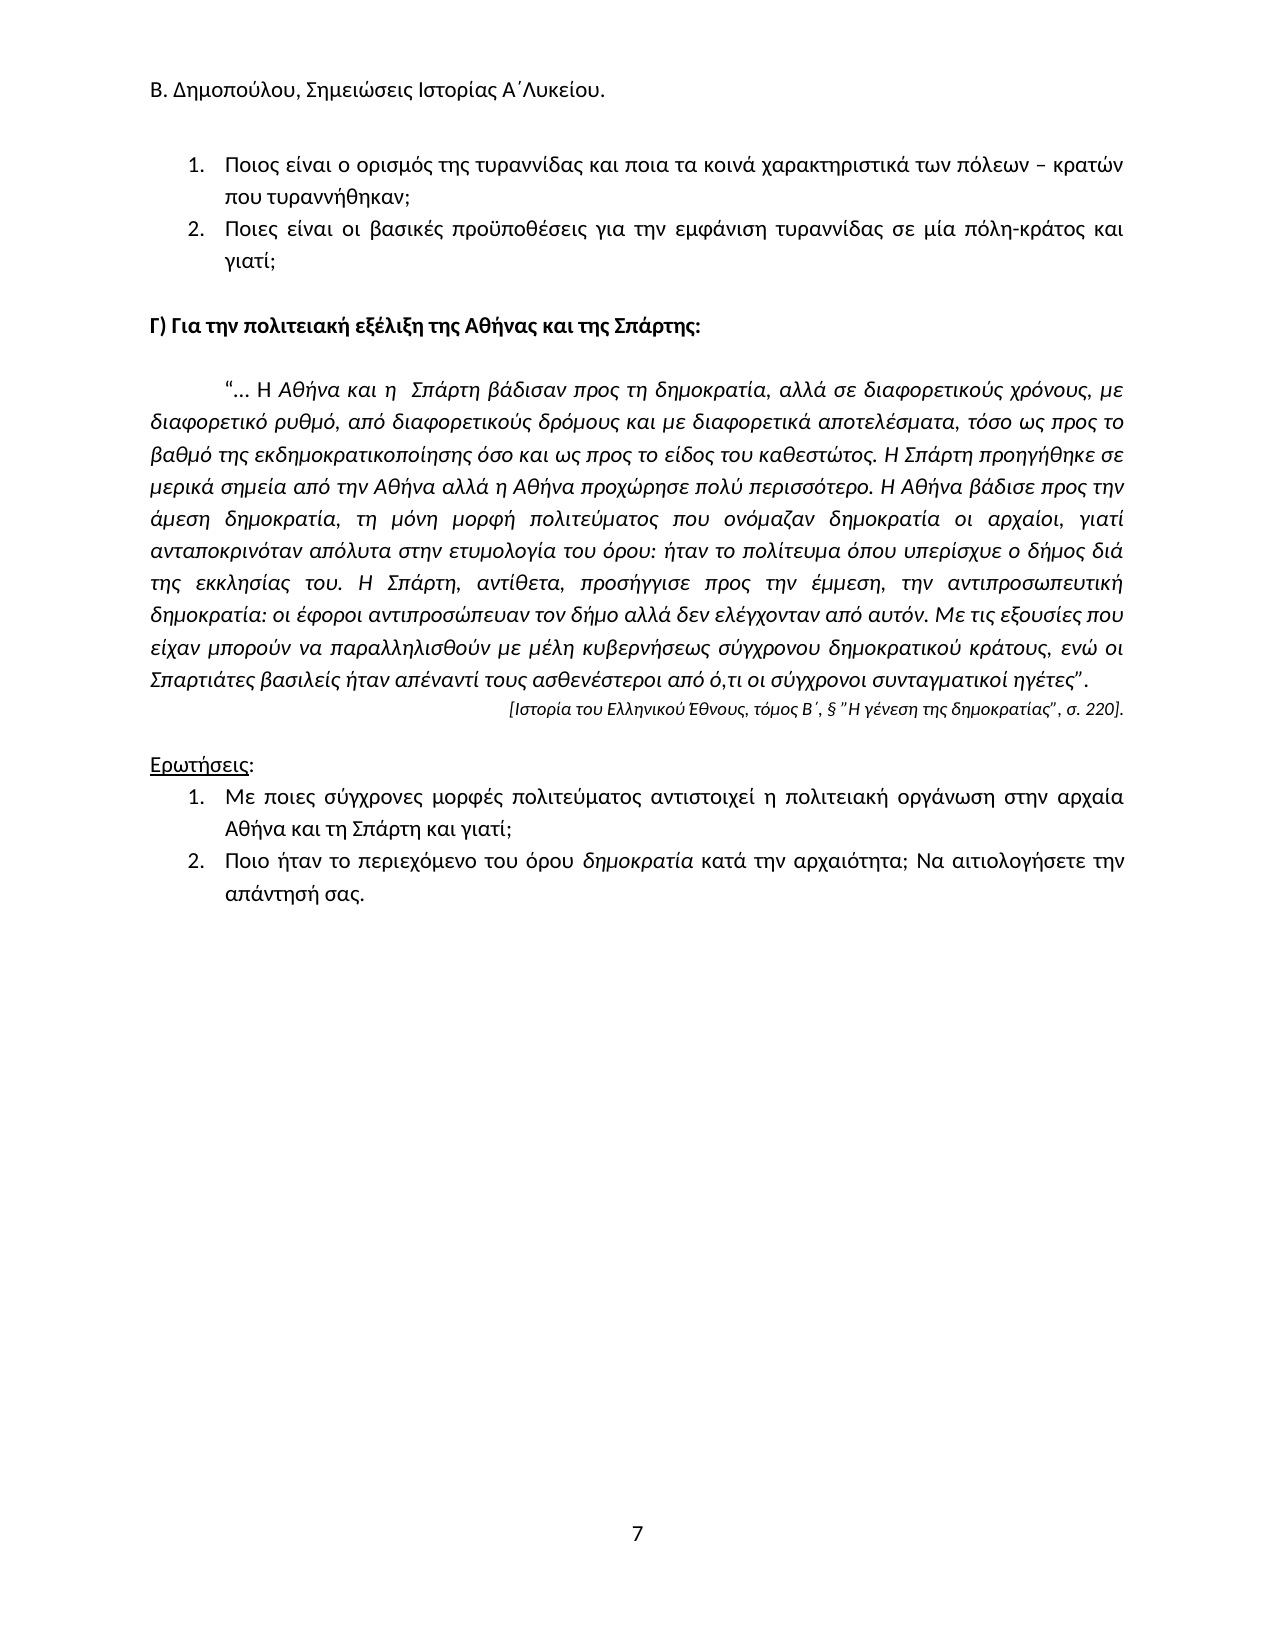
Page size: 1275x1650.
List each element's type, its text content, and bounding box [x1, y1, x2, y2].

text [Ιστορία του Ελληνικού Έθνους, τόμος Β΄, § ”Η γένεση της δημοκρατίας”, σ. 220]. [150, 697, 1125, 720]
list Με ποιες σύγχρονες μορφές πολιτεύματος αντιστοιχεί η πολιτειακή οργάνωση στην αρχαία Αθήνα και τη Σπάρτη και γιατί; [187, 782, 1125, 842]
list Ποιος είναι ο ορισμός της τυραννίδας και ποια τα κοινά χαρακτηριστικά των πόλεων – κρατών που τυραννήθηκαν; [187, 150, 1125, 210]
text Ερωτήσεις: [150, 750, 1125, 778]
list Ποιο ήταν το περιεχόμενο του όρου δημοκρατία κατά την αρχαιότητα; Να αιτιολογήσετε την απάντησή σας. [187, 846, 1125, 907]
list Ποιες είναι οι βασικές προϋποθέσεις για την εμφάνιση τυραννίδας σε μία πόλη-κράτος και γιατί; [187, 214, 1125, 274]
text Γ) Για την πολιτειακή εξέλιξη της Αθήνας και της Σπάρτης: [150, 311, 1125, 339]
text “… Η Αθήνα και η Σπάρτη βάδισαν προς τη δημοκρατία, αλλά σε διαφορετικούς χρόνους, με διαφορετικό ρυθμό, από διαφορετικούς δρόμους και με διαφορετικά αποτελέσματα, τόσο ως προς το βαθμό της εκδημοκρατικοποίησης όσο και ως προς το είδος του καθεστώτος. Η Σπάρτη προηγήθηκε σε μερικά σημεία από την Αθήνα αλλά η Αθήνα προχώρησε πολύ περισσότερο. Η Αθήνα βάδισε προς την άμεση δημοκρατία, τη μόνη μορφή πολιτεύματος που ονόμαζαν δημοκρατία οι αρχαίοι, γιατί ανταποκρινόταν απόλυτα στην ετυμολογία του όρου: ήταν το πολίτευμα όπου υπερίσχυε ο δήμος διά της εκκλησίας του. Η Σπάρτη, αντίθετα, προσήγγισε προς την έμμεση, την αντιπροσωπευτική δημοκρατία: οι έφοροι αντιπροσώπευαν τον δήμο αλλά δεν ελέγχονταν από αυτόν. Με τις εξουσίες που είχαν μπορούν να παραλληλισθούν με μέλη κυβερνήσεως σύγχρονου δημοκρατικού κράτους, ενώ οι Σπαρτιάτες βασιλείς ήταν απέναντί τους ασθενέστεροι από ό,τι οι σύγχρονοι συνταγματικοί ηγέτες”. [150, 375, 1125, 693]
